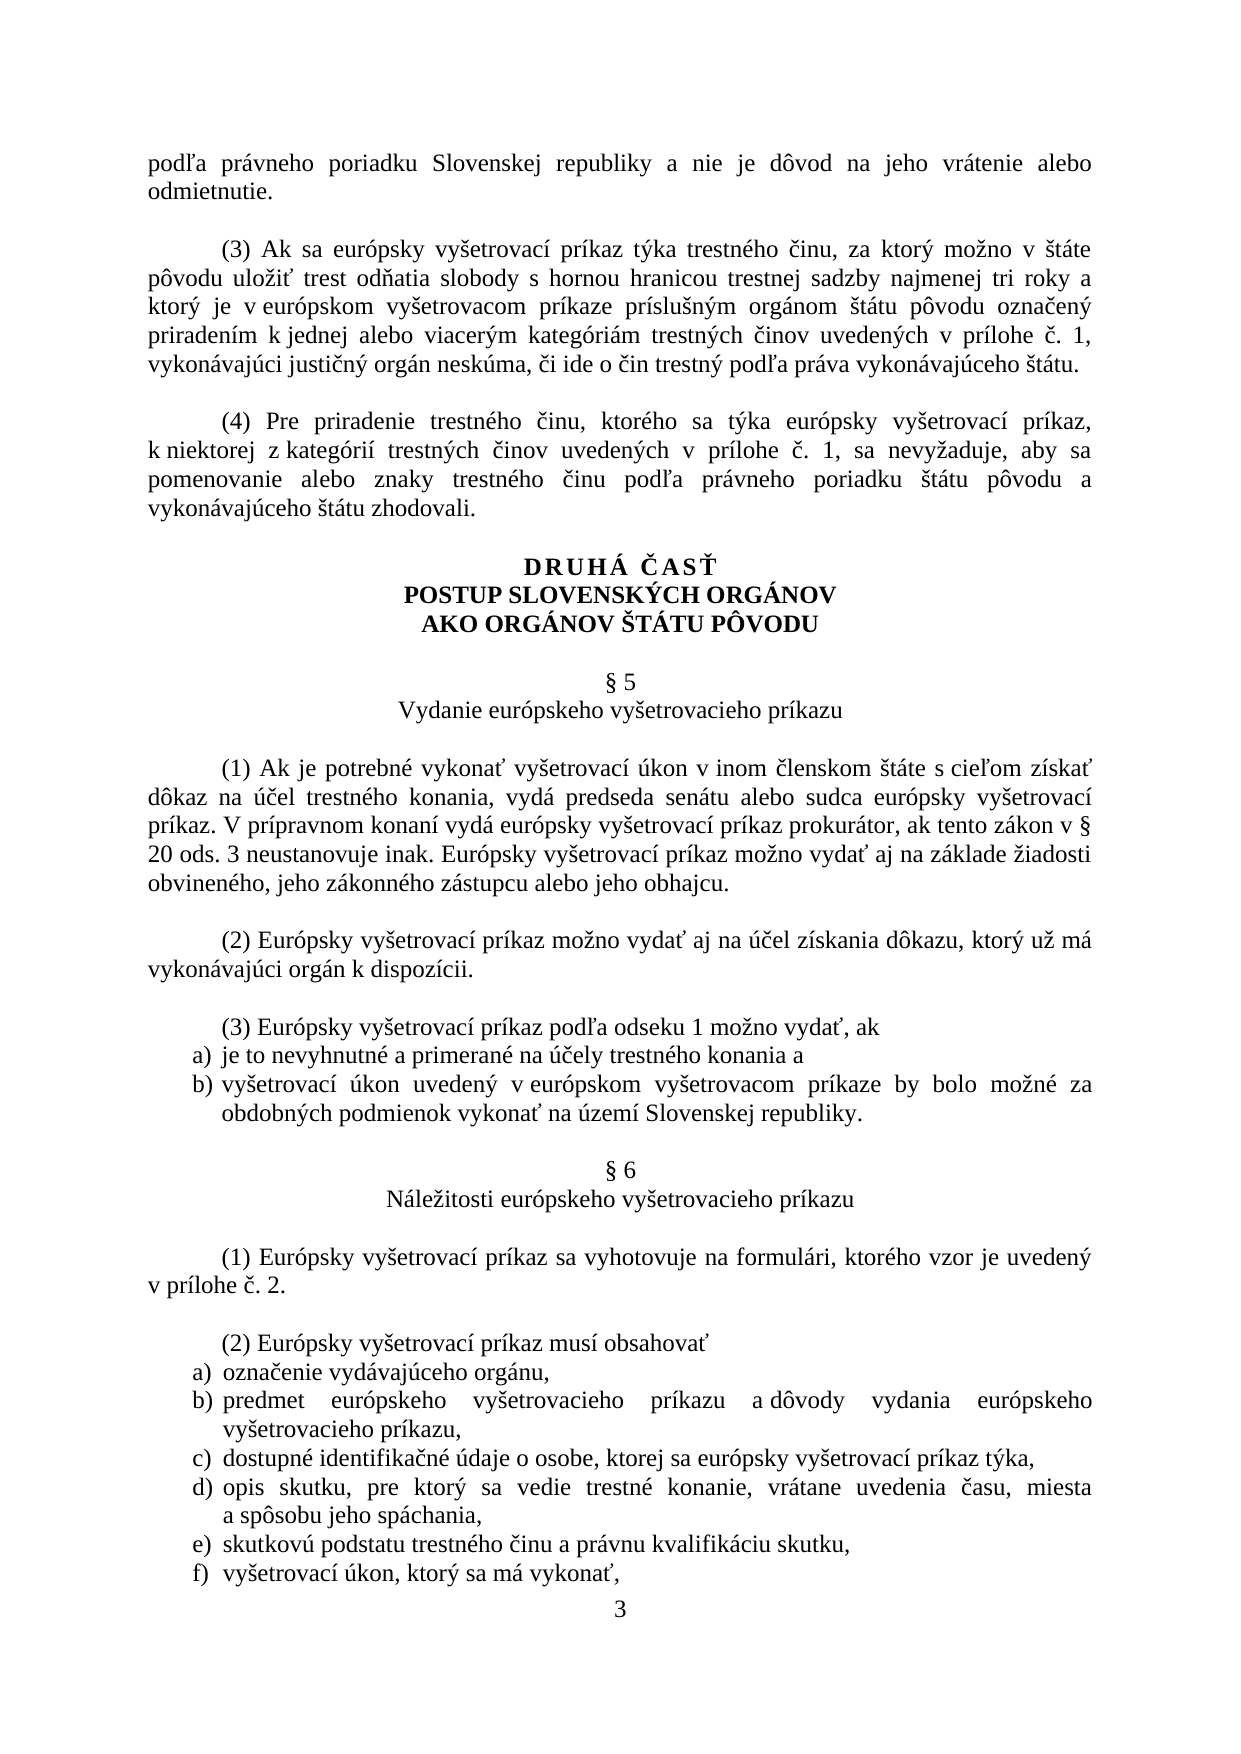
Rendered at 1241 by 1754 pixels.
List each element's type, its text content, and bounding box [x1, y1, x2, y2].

list skutkovú podstatu trestného činu a právnu kvalifikáciu skutku, [192, 1529, 1093, 1558]
list vyšetrovací úkon, ktorý sa má vykonať, [192, 1558, 1093, 1587]
text (4) Pre priradenie trestného činu, ktorého sa týka európsky vyšetrovací príkaz, k niektorej z kategórií trestných činov uvedených v prílohe č. 1, sa nevyžaduje, aby sa pomenovanie alebo znaky trestného činu podľa právneho poriadku štátu pôvodu a vykonávajúceho štátu zhodovali. [148, 406, 1093, 521]
text (1) Ak je potrebné vykonať vyšetrovací úkon v inom členskom štáte s cieľom získať dôkaz na účel trestného konania, vydá predseda senátu alebo sudca európsky vyšetrovací príkaz. V prípravnom konaní vydá európsky vyšetrovací príkaz prokurátor, ak tento zákon v § 20 ods. 3 neustanovuje inak. Európsky vyšetrovací príkaz možno vydať aj na základe žiadosti obvineného, jeho zákonného zástupcu alebo jeho obhajcu. [148, 753, 1093, 897]
text (2) Európsky vyšetrovací príkaz musí obsahovať [148, 1328, 1093, 1357]
text § 5 [148, 667, 1093, 696]
text POSTUP SLOVENSKÝCH ORGÁNOV [148, 581, 1093, 609]
text (1) Európsky vyšetrovací príkaz sa vyhotovuje na formulári, ktorého vzor je uvedený v prílohe č. 2. [148, 1242, 1093, 1299]
list je to nevyhnutné a primerané na účely trestného konania a [192, 1041, 1093, 1069]
text AKO ORGÁNOV ŠTÁTU PÔVODU [148, 609, 1093, 638]
text DRUHÁ ČASŤ [148, 552, 1093, 581]
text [148, 148, 1093, 205]
text (3) Ak sa európsky vyšetrovací príkaz týka trestného činu, za ktorý možno v štáte pôvodu uložiť trest odňatia slobody s hornou hranicou trestnej sadzby najmenej tri roky a ktorý je v európskom vyšetrovacom príkaze príslušným orgánom štátu pôvodu označený priradením k jednej alebo viacerým kategóriám trestných činov uvedených v prílohe č. 1, vykonávajúci justičný orgán neskúma, či ide o čin trestný podľa práva vykonávajúceho štátu. [148, 234, 1093, 378]
list označenie vydávajúceho orgánu, [192, 1357, 1093, 1386]
list predmet európskeho vyšetrovacieho príkazu a dôvody vydania európskeho vyšetrovacieho príkazu, [192, 1386, 1093, 1443]
text Náležitosti európskeho vyšetrovacieho príkazu [148, 1184, 1093, 1213]
text (3) Európsky vyšetrovací príkaz podľa odseku 1 možno vydať, ak [148, 1012, 1093, 1041]
text Vydanie európskeho vyšetrovacieho príkazu [148, 696, 1093, 724]
list vyšetrovací úkon uvedený v európskom vyšetrovacom príkaze by bolo možné za obdobných podmienok vykonať na území Slovenskej republiky. [192, 1069, 1093, 1127]
list opis skutku, pre ktorý sa vedie trestné konanie, vrátane uvedenia času, miesta a spôsobu jeho spáchania, [192, 1472, 1093, 1529]
text (2) Európsky vyšetrovací príkaz možno vydať aj na účel získania dôkazu, ktorý už má vykonávajúci orgán k dispozícii. [148, 926, 1093, 983]
list dostupné identifikačné údaje o osobe, ktorej sa európsky vyšetrovací príkaz týka, [192, 1443, 1093, 1472]
text § 6 [148, 1156, 1093, 1184]
